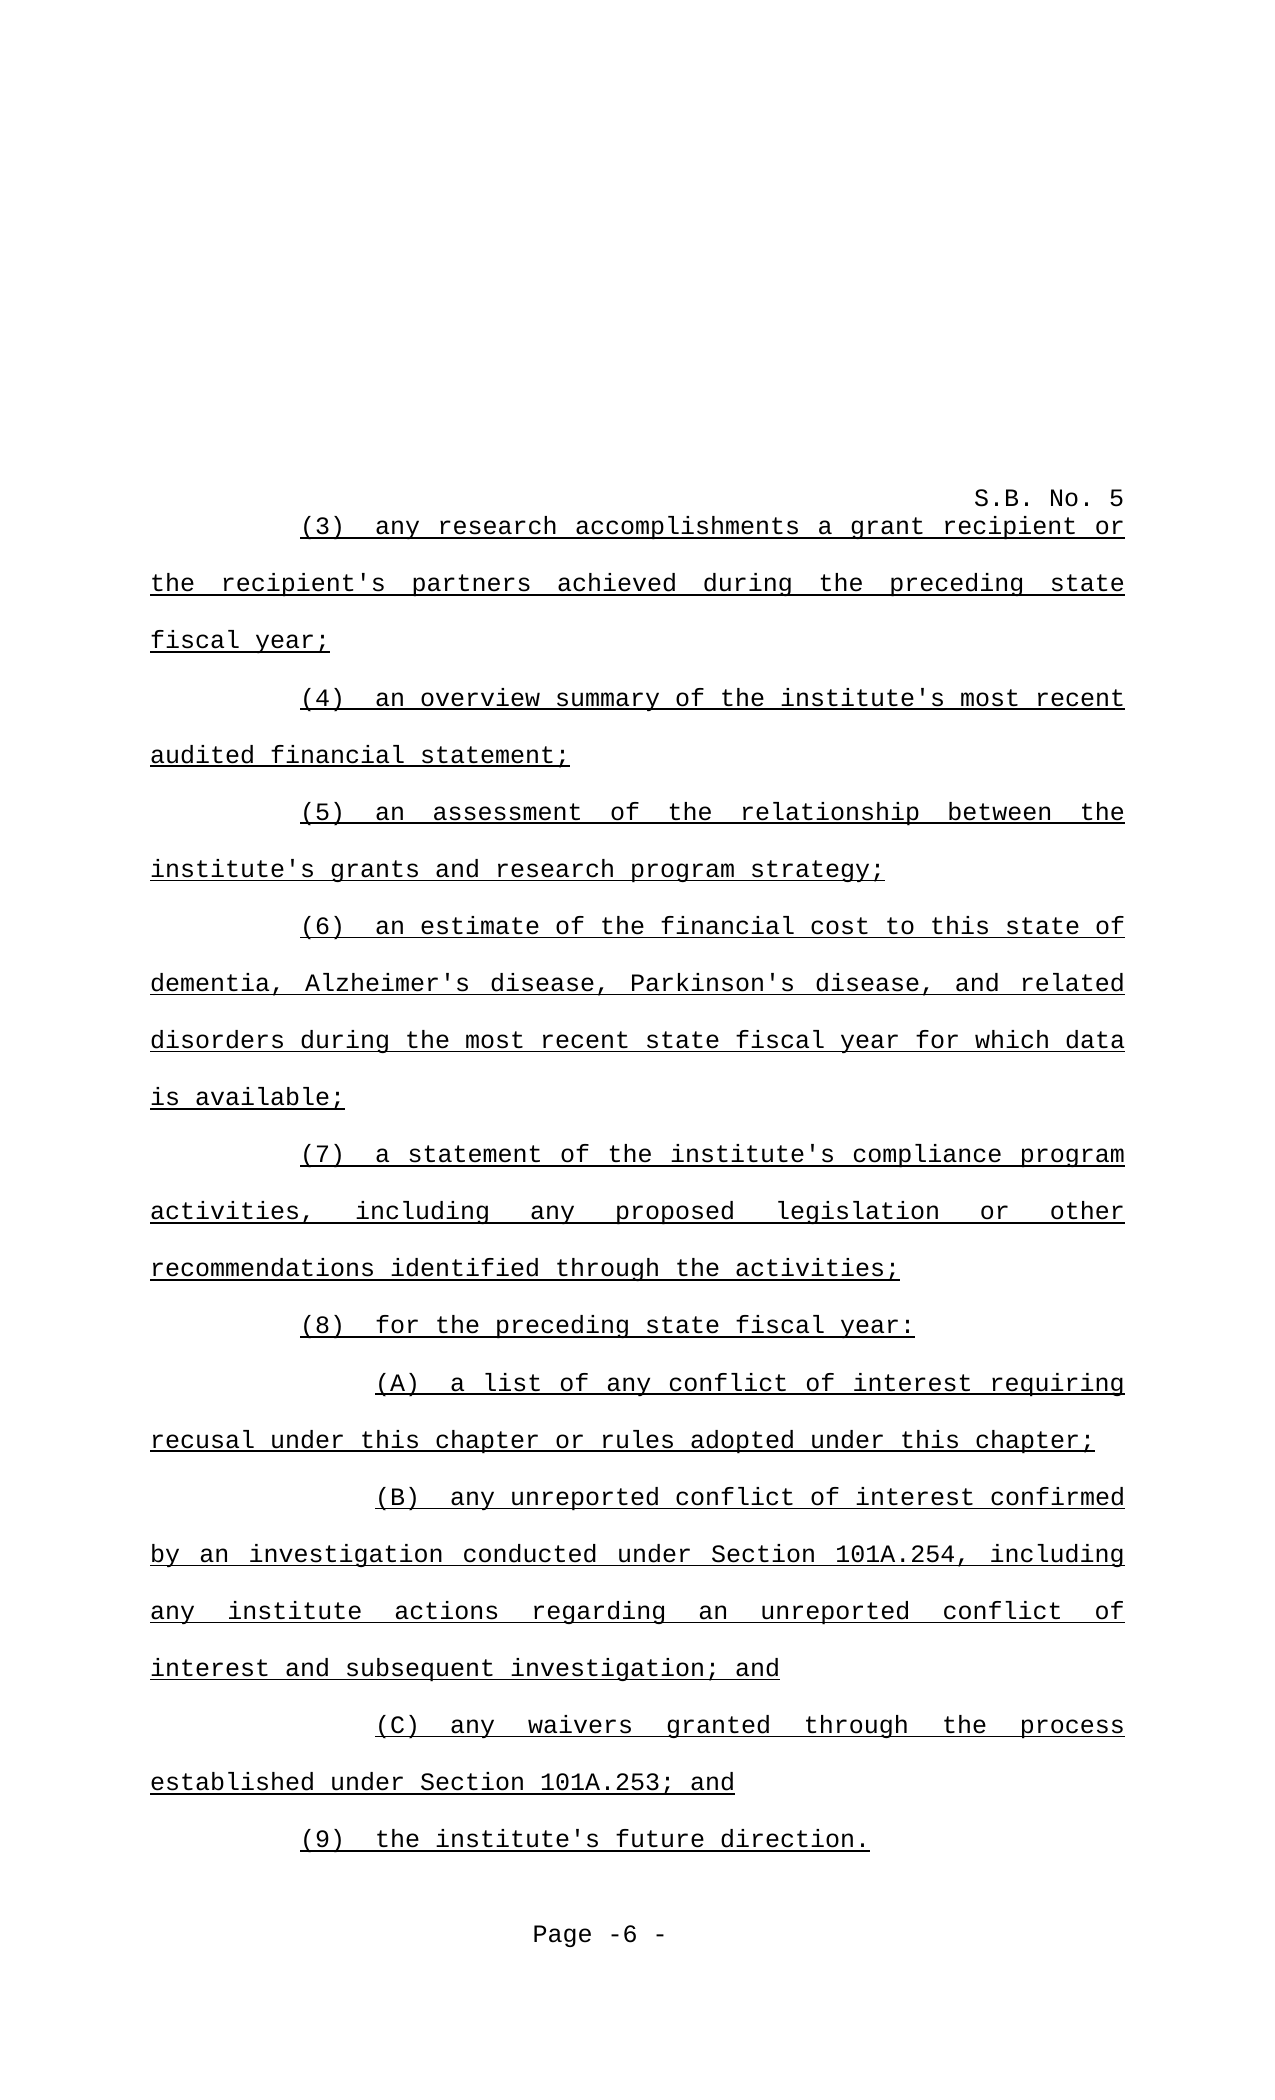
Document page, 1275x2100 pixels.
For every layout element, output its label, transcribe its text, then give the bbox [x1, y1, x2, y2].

text (7) a statement of the institute's compliance program activities, including any proposed legislation or other recommendations identified through the activities; [150, 1142, 1125, 1222]
text (5) an assessment of the relationship between the institute's grants and research program strategy; [150, 799, 1125, 885]
text (6) an estimate of the financial cost to this state of dementia, Alzheimer's disease, Parkinson's disease, and related disorders during the most recent state fiscal year for which data is available; [150, 913, 1125, 994]
text (B) any unreported conflict of interest confirmed by an investigation conducted under Section 101A.254, including any institute actions regarding an unreported conflict of interest and subsequent investigation; and [150, 1484, 1125, 1565]
text (B) any unreported conflict of interest confirmed by an investigation conducted under Section 101A.254, including any institute actions regarding an unreported conflict of interest and subsequent investigation; and [150, 1623, 1125, 1684]
text (6) an estimate of the financial cost to this state of dementia, Alzheimer's disease, Parkinson's disease, and related disorders during the most recent state fiscal year for which data is available; [150, 995, 1125, 1051]
text (7) a statement of the institute's compliance program activities, including any proposed legislation or other recommendations identified through the activities; [150, 1224, 1125, 1284]
text (B) any unreported conflict of interest confirmed by an investigation conducted under Section 101A.254, including any institute actions regarding an unreported conflict of interest and subsequent investigation; and [150, 1566, 1125, 1622]
text (9) the institute's future direction. [150, 1827, 1125, 1855]
text (3) any research accomplishments a grant recipient or the recipient's partners achieved during the preceding state fiscal year; [150, 514, 1125, 594]
text (3) any research accomplishments a grant recipient or the recipient's partners achieved during the preceding state fiscal year; [150, 596, 1125, 656]
text (4) an overview summary of the institute's most recent audited financial statement; [150, 685, 1125, 771]
text (8) for the preceding state fiscal year: [150, 1313, 1125, 1341]
text (6) an estimate of the financial cost to this state of dementia, Alzheimer's disease, Parkinson's disease, and related disorders during the most recent state fiscal year for which data is available; [150, 1052, 1125, 1113]
text (A) a list of any conflict of interest requiring recusal under this chapter or rules adopted under this chapter; [150, 1370, 1125, 1456]
text (C) any waivers granted through the process established under Section 101A.253; and [150, 1712, 1125, 1798]
